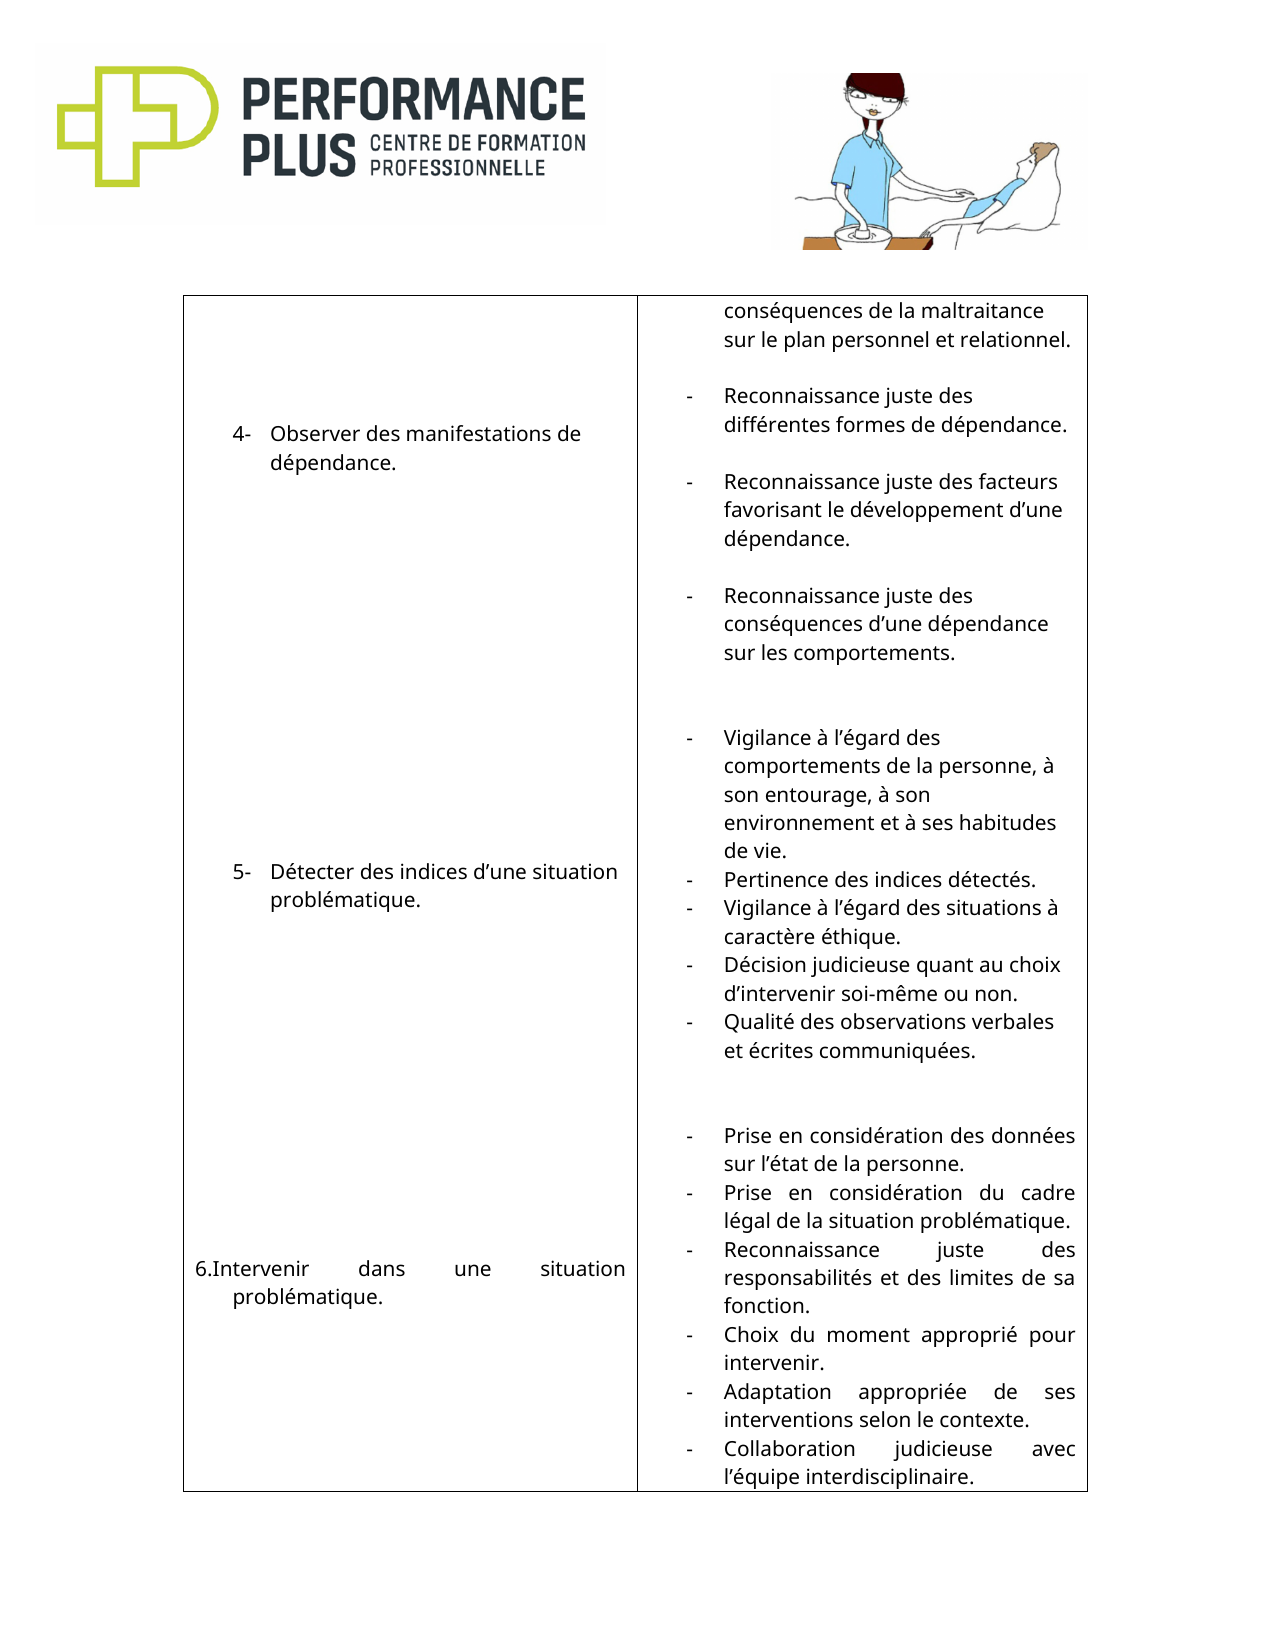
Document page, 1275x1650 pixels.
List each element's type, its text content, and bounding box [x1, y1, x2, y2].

picture [770, 73, 1088, 250]
picture [35, 43, 606, 225]
